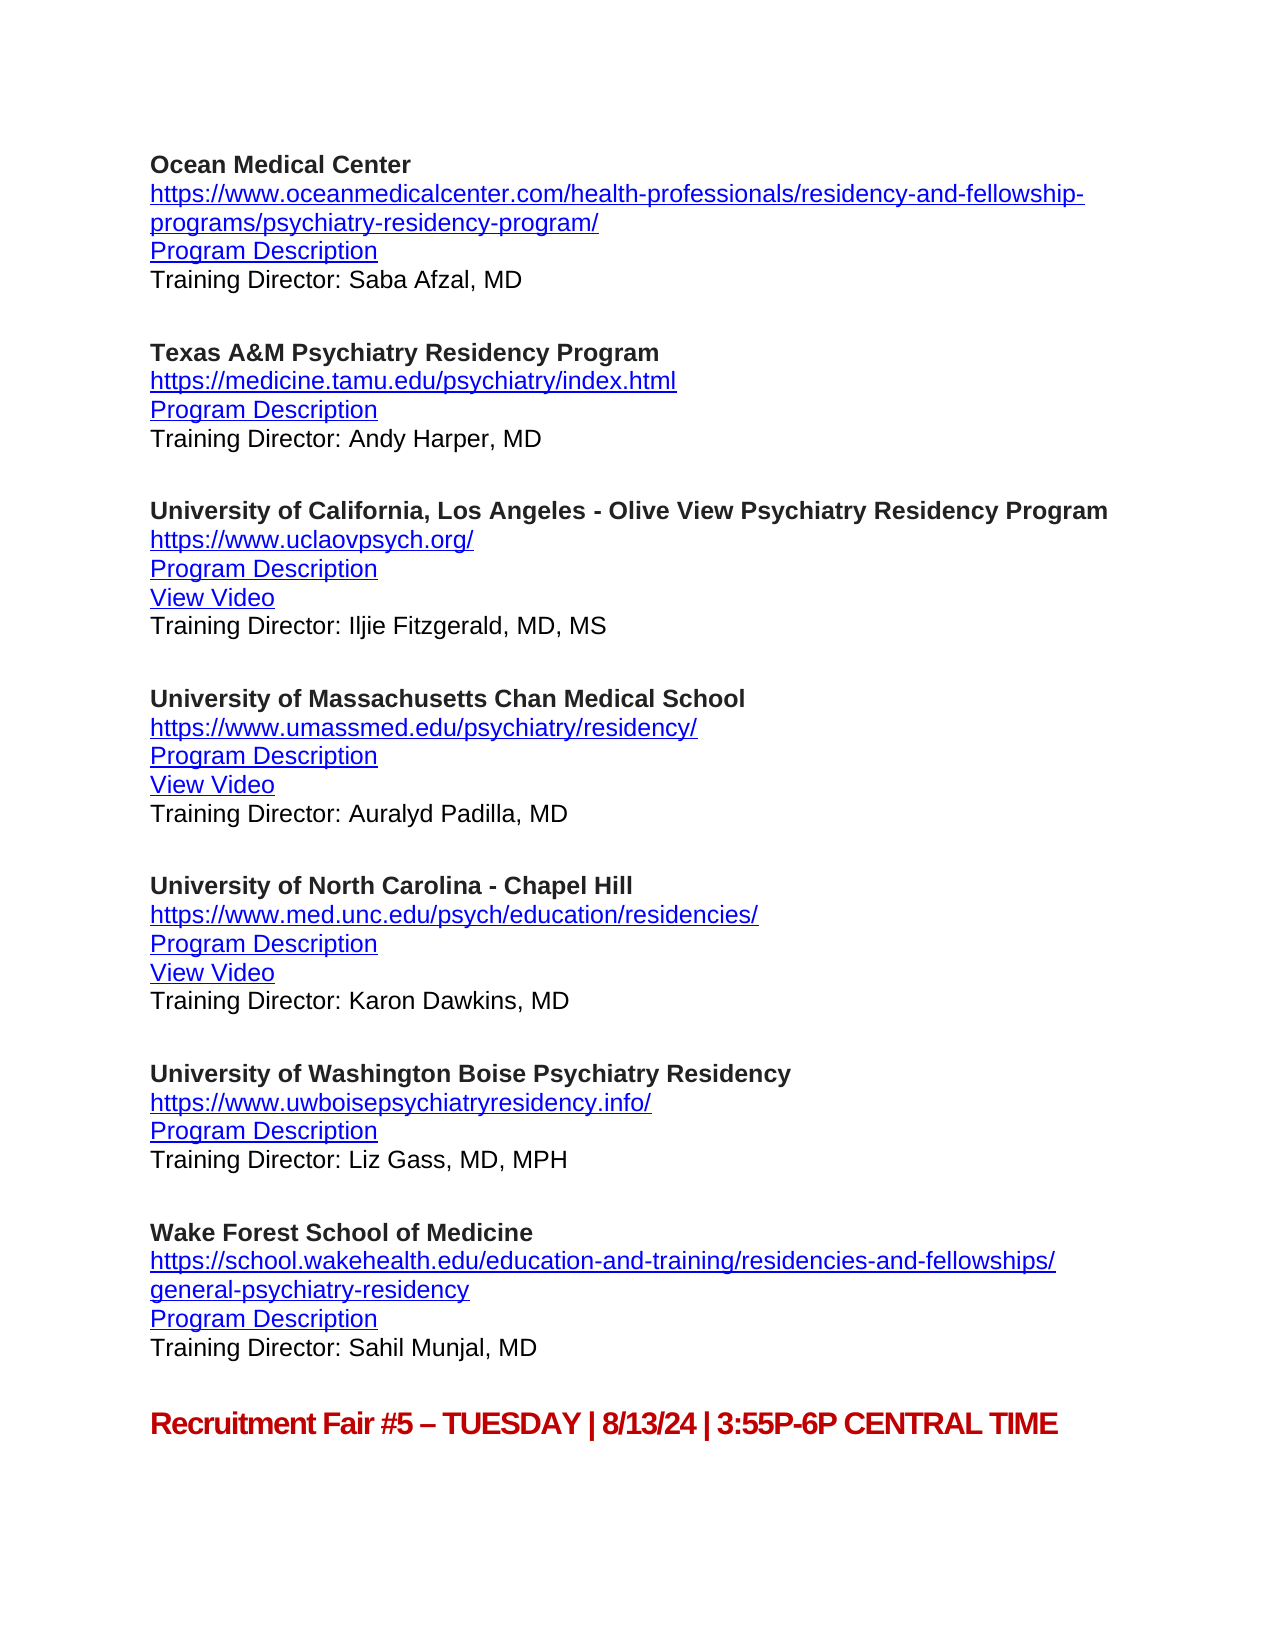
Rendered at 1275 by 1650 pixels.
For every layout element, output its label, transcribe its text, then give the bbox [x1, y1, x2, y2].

text Wake Forest School of Medicine https://school.wakehealth.edu/education-and-training/residencies-and-fellowships/general-psychiatry-residency Program Description Training Director: Sahil Munjal, MD [150, 1217, 1125, 1361]
text University of North Carolina - Chapel Hill https://www.med.unc.edu/psych/education/residencies/ Program Description View Video Training Director: Karon Dawkins, MD [150, 871, 1125, 1015]
text University of Washington Boise Psychiatry Residency https://www.uwboisepsychiatryresidency.info/ Program Description Training Director: Liz Gass, MD, MPH [150, 1059, 1125, 1174]
text Ocean Medical Center https://www.oceanmedicalcenter.com/health-professionals/residency-and-fellowship-programs/psychiatry-residency-program/ Program Description Training Director: Saba Afzal, MD [150, 150, 1125, 294]
text Recruitment Fair #5 – TUESDAY | 8/13/24 | 3:55P-6P CENTRAL TIME [150, 1405, 1125, 1441]
text University of Massachusetts Chan Medical School https://www.umassmed.edu/psychiatry/residency/ Program Description View Video Training Director: Auralyd Padilla, MD [150, 684, 1125, 827]
text Texas A&M Psychiatry Residency Program https://medicine.tamu.edu/psychiatry/index.html Program Description Training Director: Andy Harper, MD [150, 337, 1125, 452]
text University of California, Los Angeles - Olive View Psychiatry Residency Program https://www.uclaovpsych.org/ Program Description View Video Training Director: Iljie Fitzgerald, MD, MS [150, 496, 1125, 640]
